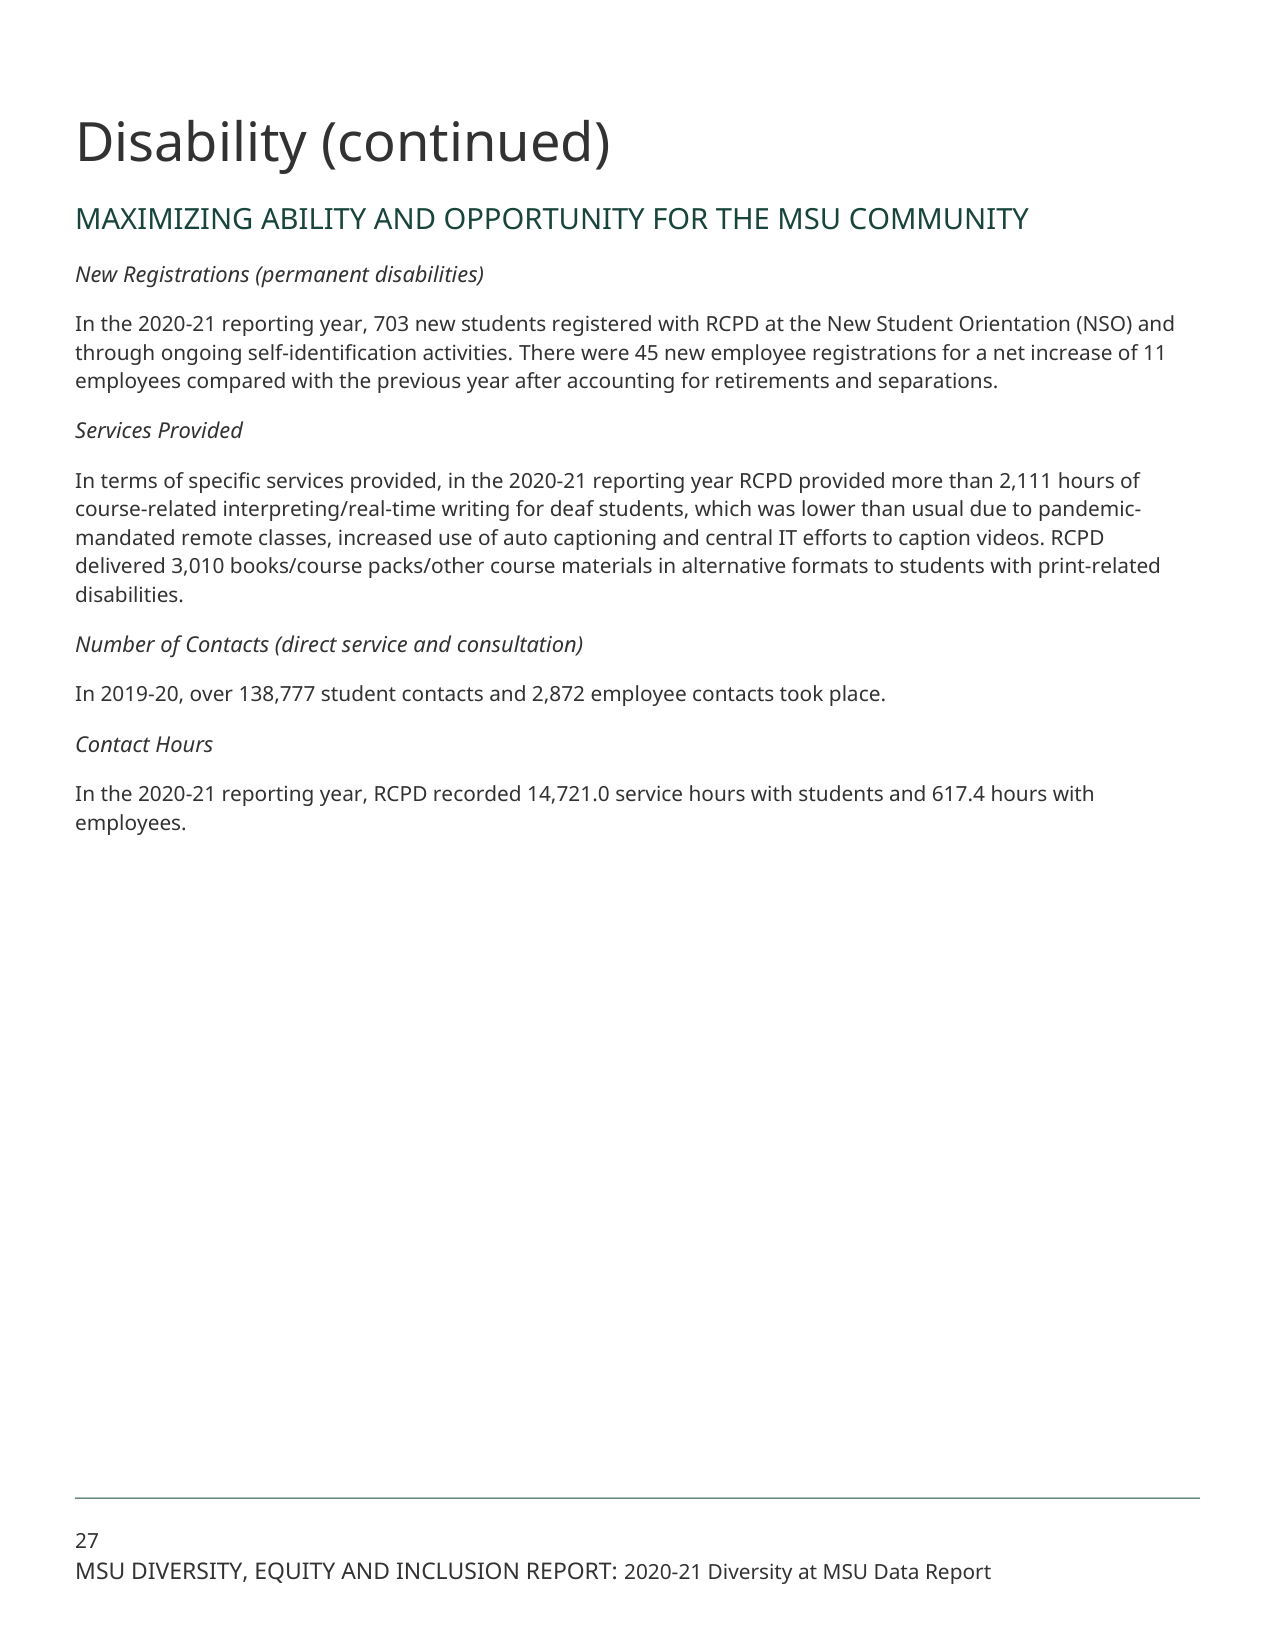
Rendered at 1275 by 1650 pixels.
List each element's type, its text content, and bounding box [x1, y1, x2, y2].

subtitle Disability (continued) [75, 103, 1200, 177]
text In the 2020-21 reporting year, 703 new students registered with RCPD at the New Student Orientation (NSO) and through ongoing self-identification activities. There were 45 new employee registrations for a net increase of 11 employees compared with the previous year after accounting for retirements and separations. [75, 309, 1200, 394]
subtitle Number of Contacts (direct service and consultation) [75, 629, 1200, 659]
subtitle New Registrations (permanent disabilities) [75, 258, 1200, 288]
subtitle MAXIMIZING ABILITY AND OPPORTUNITY FOR THE MSU COMMUNITY [75, 198, 1200, 238]
subtitle Contact Hours [75, 729, 1200, 759]
text In 2019-20, over 138,777 student contacts and 2,872 employee contacts took place. [75, 679, 1200, 708]
text In terms of specific services provided, in the 2020-21 reporting year RCPD provided more than 2,111 hours of course-related interpreting/real-time writing for deaf students, which was lower than usual due to pandemic-mandated remote classes, increased use of auto captioning and central IT efforts to caption videos. RCPD delivered 3,010 books/course packs/other course materials in alternative formats to students with print-related disabilities. [75, 466, 1200, 608]
subtitle Services Provided [75, 415, 1200, 445]
text In the 2020-21 reporting year, RCPD recorded 14,721.0 service hours with students and 617.4 hours with employees. [75, 779, 1200, 836]
